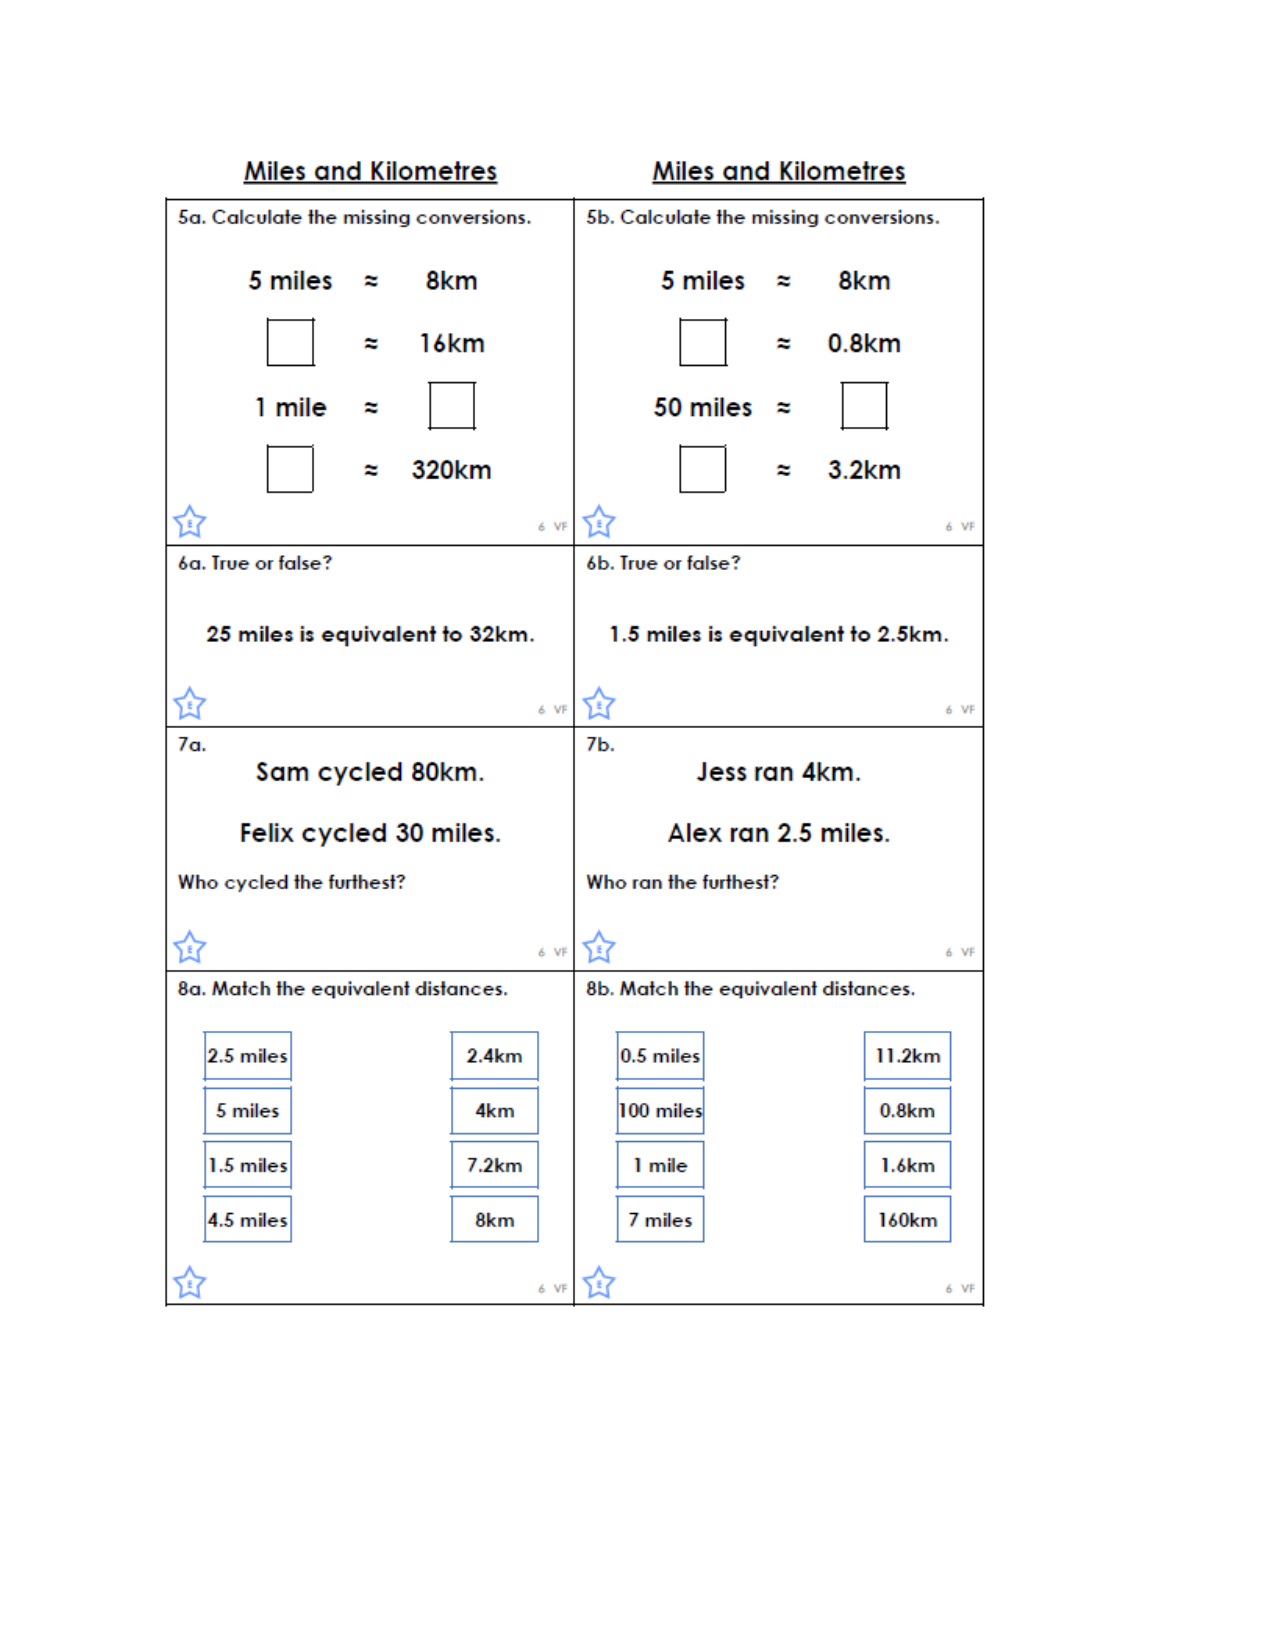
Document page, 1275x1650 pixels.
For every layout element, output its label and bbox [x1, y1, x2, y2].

picture [150, 150, 997, 1321]
